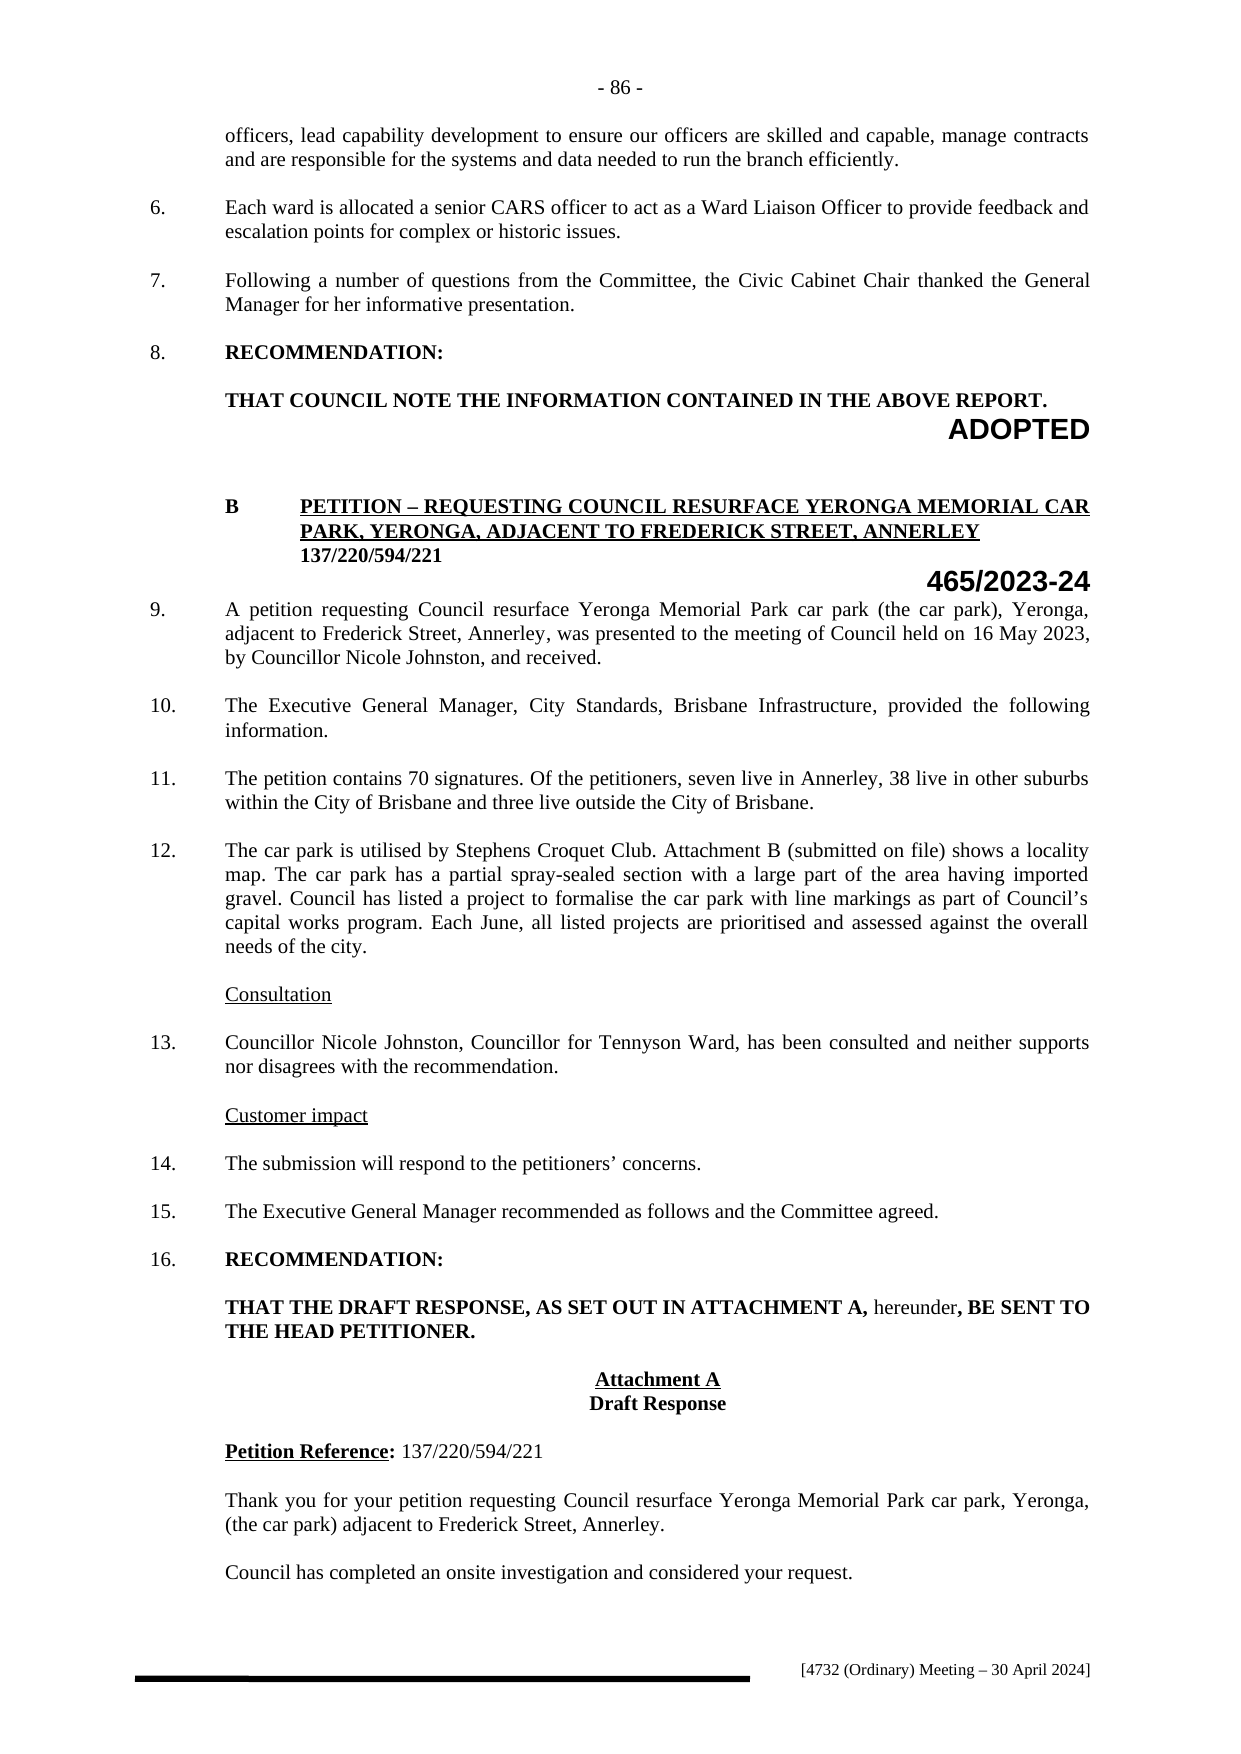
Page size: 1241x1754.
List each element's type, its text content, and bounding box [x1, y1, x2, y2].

text 14. The submission will respond to the petitioners’ concerns. [150, 1151, 1090, 1175]
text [150, 123, 1090, 171]
text Draft Response [150, 1391, 1090, 1415]
text 8. RECOMMENDATION: [150, 340, 1090, 364]
text Attachment A [150, 1367, 1090, 1391]
text 137/220/594/221 [150, 543, 1090, 567]
text 7. Following a number of questions from the Committee, the Civic Cabinet Chair thanked the General Manager for her informative presentation. [150, 267, 1090, 316]
text 10. The Executive General Manager, City Standards, Brisbane Infrastructure, provided the following information. [150, 693, 1090, 742]
text 15. The Executive General Manager recommended as follows and the Committee agreed. [150, 1199, 1090, 1223]
text 13. Councillor Nicole Johnston, Councillor for Tennyson Ward, has been consulted and neither supports nor disagrees with the recommendation. [150, 1030, 1090, 1078]
text 9. A petition requesting Council resurface Yeronga Memorial Park car park (the car park), Yeronga, adjacent to Frederick Street, Annerley, was presented to the meeting of Council held on 16 May 2023, by Councillor Nicole Johnston, and received. [150, 597, 1090, 669]
text THAT COUNCIL NOTE THE INFORMATION CONTAINED IN THE ABOVE REPORT. [150, 388, 1090, 412]
text ADOPTED [150, 412, 1090, 445]
text Customer impact [150, 1102, 1090, 1127]
text THAT THE DRAFT RESPONSE, AS SET OUT IN ATTACHMENT A, hereunder, BE SENT TO THE HEAD PETITIONER. [225, 1295, 1090, 1343]
subtitle B PETITION – REQUESTING COUNCIL RESURFACE YERONGA MEMORIAL CAR PARK, YERONGA, ADJACENT TO FREDERICK STREET, ANNERLEY [225, 494, 1090, 543]
text Council has completed an onsite investigation and considered your request. [225, 1560, 1090, 1584]
text Consultation [150, 982, 1090, 1006]
text Thank you for your petition requesting Council resurface Yeronga Memorial Park car park, Yeronga, (the car park) adjacent to Frederick Street, Annerley. [225, 1487, 1090, 1536]
text 6. Each ward is allocated a senior CARS officer to act as a Ward Liaison Officer to provide feedback and escalation points for complex or historic issues. [150, 195, 1090, 243]
text Petition Reference: 137/220/594/221 [225, 1439, 1090, 1463]
text 11. The petition contains 70 signatures. Of the petitioners, seven live in Annerley, 38 live in other suburbs within the City of Brisbane and three live outside the City of Brisbane. [150, 766, 1090, 814]
text 16. RECOMMENDATION: [150, 1247, 1090, 1271]
text 12. The car park is utilised by Stephens Croquet Club. Attachment B (submitted on file) shows a locality map. The car park has a partial spray-sealed section with a large part of the area having imported gravel. Council has listed a project to formalise the car park with line markings as part of Council’s capital works program. Each June, all listed projects are prioritised and assessed against the overall needs of the city. [150, 838, 1090, 958]
text 465/2023-24 [150, 567, 1090, 597]
